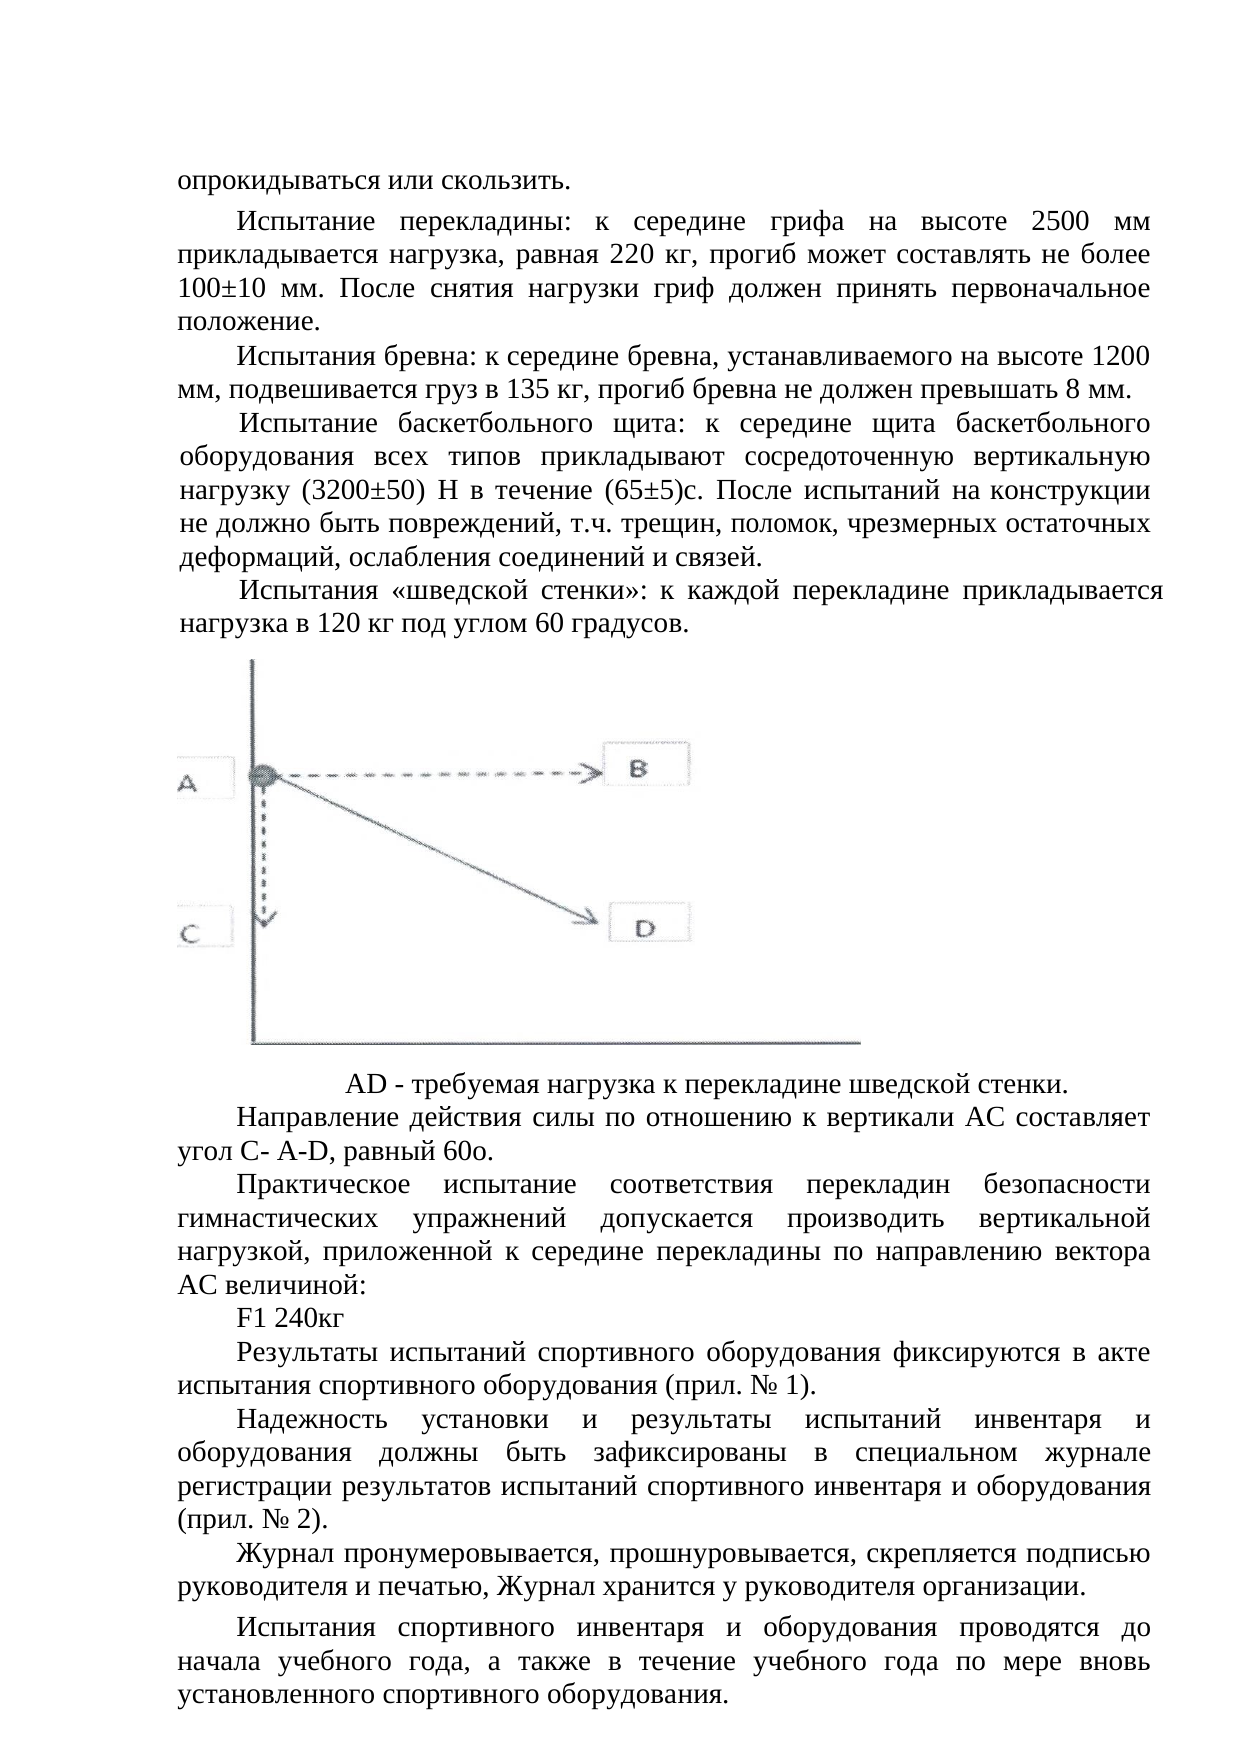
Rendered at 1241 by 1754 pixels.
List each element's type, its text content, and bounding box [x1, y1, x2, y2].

text Испытание перекладины: к середине грифа на высоте 2500 мм прикладывается нагрузка, равная 220 кг, прогиб может составлять не более 100±10 мм. После снятия нагрузки гриф должен принять первоначальное положение. [177, 203, 1151, 338]
text Результаты испытаний спортивного оборудования фиксируются в акте испытания спортивного оборудования (прил. № 1). [177, 1334, 1150, 1401]
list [177, 162, 1151, 196]
text F1 240кг [236, 1301, 1163, 1334]
text AD - требуемая нагрузка к перекладине шведской стенки. [251, 1066, 1163, 1099]
text Надежность установки и результаты испытаний инвентаря и оборудования должны быть зафиксированы в специальном журнале регистрации результатов испытаний спортивного инвентаря и оборудования (прил. № 2). [177, 1401, 1151, 1536]
picture [177, 659, 861, 1045]
text Журнал пронумеровывается, прошнуровывается, скрепляется подписью руководителя и печатью, Журнал хранится у руководителя организации. [177, 1536, 1151, 1603]
text Испытания бревна: к середине бревна, устанавливаемого на высоте 1200 мм, подвешивается груз в 135 кг, прогиб бревна не должен превышать 8 мм. [177, 338, 1150, 405]
text Испытание баскетбольного щита: к середине щита баскетбольного оборудования всех типов прикладывают сосредоточенную вертикальную нагрузку (3200±50) Н в течение (65±5)с. После испытаний на конструкции не должно быть повреждений, т.ч. трещин, поломок, чрезмерных остаточных деформаций, ослабления соединений и связей. [179, 405, 1151, 573]
text Испытания «шведской стенки»: к каждой перекладине прикладывается нагрузка в 120 кг под углом 60 градусов. [179, 573, 1163, 639]
text Испытания спортивного инвентаря и оборудования проводятся до начала учебного года, а также в течение учебного года по мере вновь установленного спортивного оборудования. [177, 1610, 1151, 1711]
text Практическое испытание соответствия перекладин безопасности гимнастических упражнений допускается производить вертикальной нагрузкой, приложенной к середине перекладины по направлению вектора АС величиной: [177, 1167, 1151, 1301]
text Направление действия силы по отношению к вертикали АС составляет угол С- А-D, равный 60о. [177, 1099, 1151, 1167]
